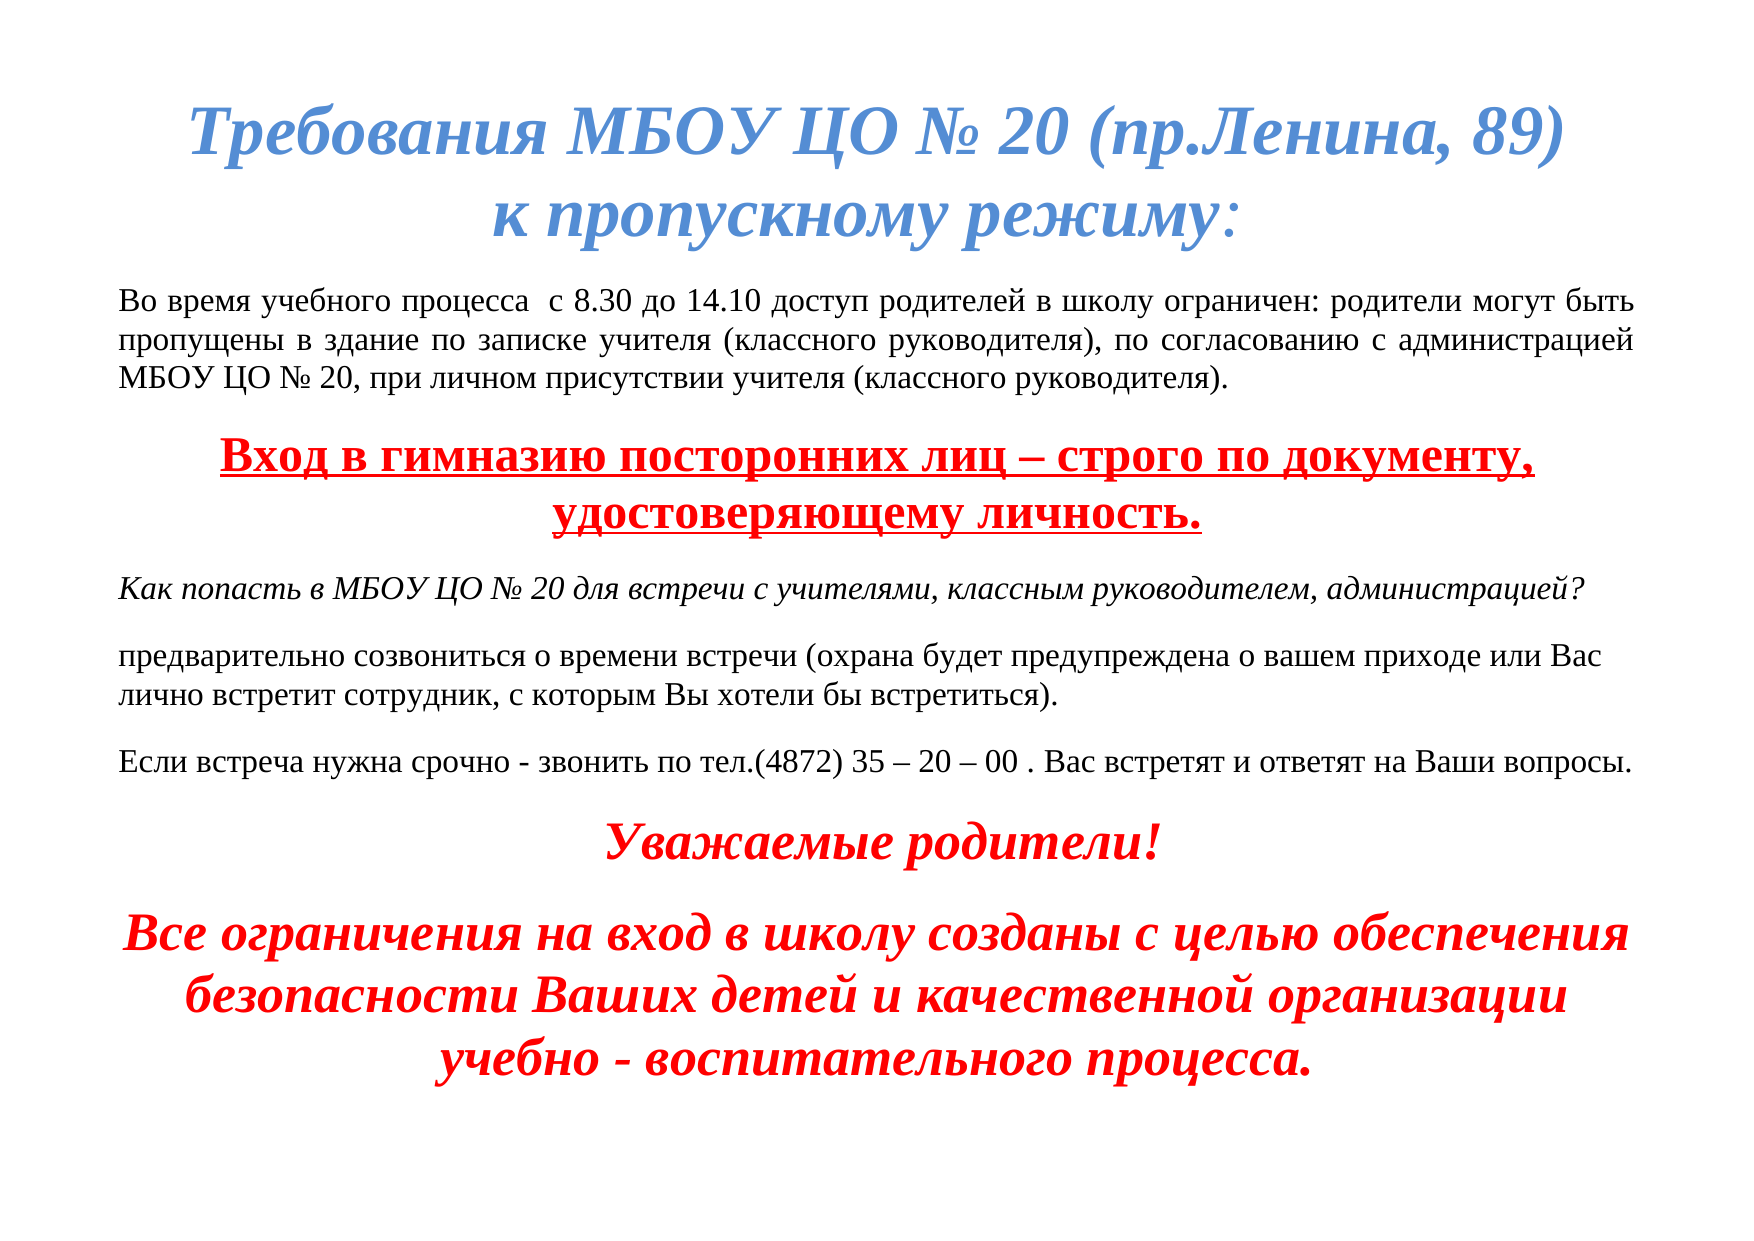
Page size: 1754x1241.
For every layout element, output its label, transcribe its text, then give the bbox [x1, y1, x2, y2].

text Как попасть в МБОУ ЦО № 20 для встречи с учителями, классным руководителем, администрацией? [118, 568, 1636, 607]
text Во время учебного процесса с 8.30 до 14.10 доступ родителей в школу ограничен: родители могут быть пропущены в здание по записке учителя (классного руководителя), по согласованию с администрацией МБОУ ЦО № 20, при личном присутствии учителя (классного руководителя). [118, 281, 1636, 396]
text Требования МБОУ ЦО № 20 (пр.Ленина, 89) [118, 89, 1636, 170]
text к пропускному режиму: [118, 170, 1636, 252]
text Если встреча нужна срочно - звонить по тел.(4872) 35 – 20 – 00 . Вас встретят и ответят на Ваши вопросы. [118, 741, 1636, 780]
text предварительно созвониться о времени встречи (охрана будет предупреждена о вашем приходе или Вас лично встретит сотрудник, с которым Вы хотели бы встретиться). [118, 636, 1636, 712]
text Вход в гимназию посторонних лиц – строго по документу, удостоверяющему личность. [118, 424, 1636, 539]
text Уважаемые родители! [118, 809, 1636, 871]
text Все ограничения на вход в школу созданы с целью обеспечения безопасности Ваших детей и качественной организации учебно - воспитательного процесса. [118, 900, 1636, 1087]
